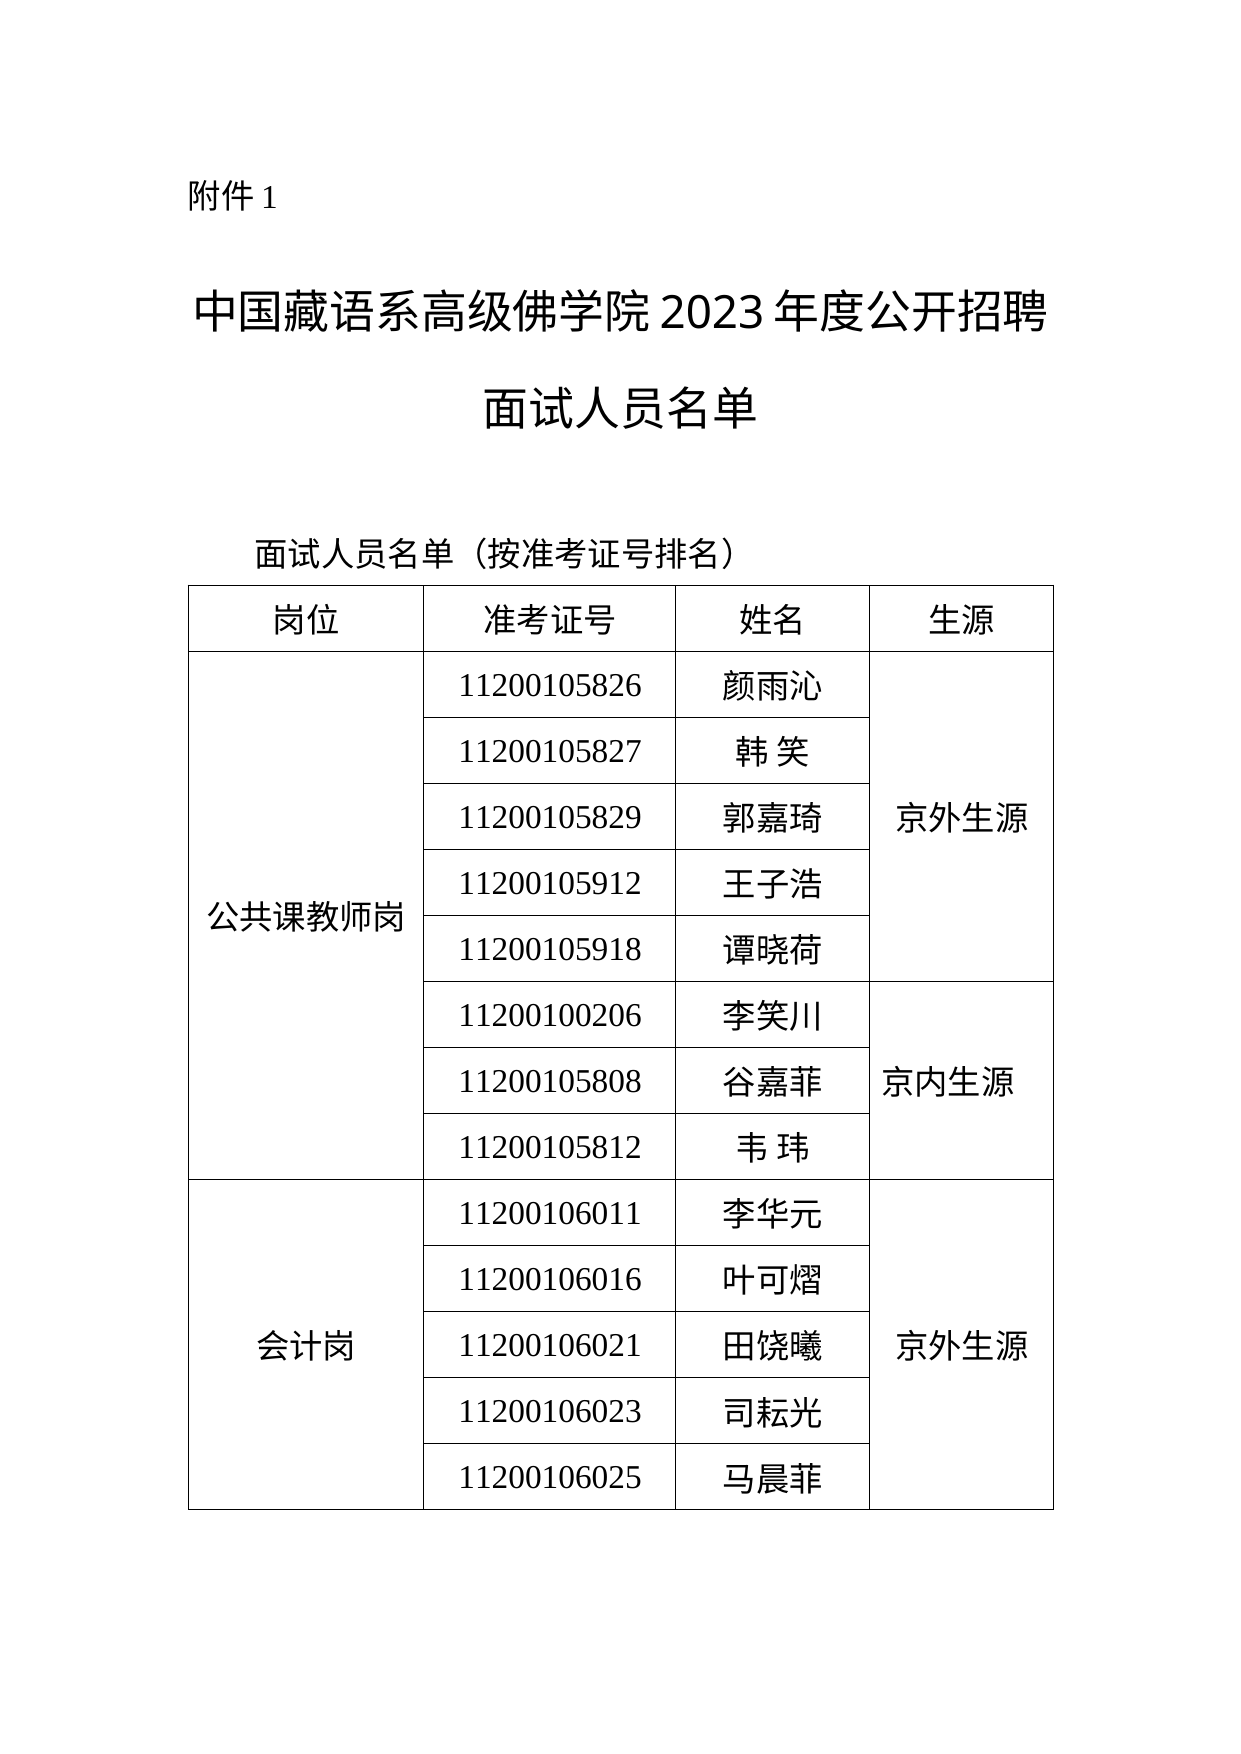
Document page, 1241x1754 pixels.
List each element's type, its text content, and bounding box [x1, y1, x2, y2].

table_cell 韩 笑 [676, 718, 869, 783]
table_cell 11200105912 [424, 850, 675, 915]
table_cell 京内生源 [870, 982, 1053, 1179]
table_cell 郭嘉琦 [676, 784, 869, 849]
table_cell 11200106023 [424, 1378, 675, 1443]
table_cell 李华元 [676, 1180, 869, 1245]
table_cell 京外生源 [870, 1180, 1053, 1509]
table_cell 11200106016 [424, 1246, 675, 1311]
table_cell 11200106011 [424, 1180, 675, 1245]
table_cell 11200105812 [424, 1114, 675, 1179]
table_header 准考证号 [424, 586, 675, 651]
table_cell 11200105808 [424, 1048, 675, 1113]
table_cell 11200105827 [424, 718, 675, 783]
table_cell 公共课教师岗 [189, 652, 423, 1179]
table_cell 李笑川 [676, 982, 869, 1047]
table_cell 京外生源 [870, 652, 1053, 981]
table_cell 11200106025 [424, 1444, 675, 1509]
table_cell 11200105918 [424, 916, 675, 981]
table_cell 韦 玮 [676, 1114, 869, 1179]
table_cell 王子浩 [676, 850, 869, 915]
table_cell 谷嘉菲 [676, 1048, 869, 1113]
text 面试人员名单 [187, 357, 1053, 454]
text 中国藏语系高级佛学院2023年度公开招聘 [187, 259, 1053, 357]
text 附件1 [187, 162, 1053, 227]
table_cell 司耘光 [676, 1378, 869, 1443]
table_cell 田饶曦 [676, 1312, 869, 1377]
text 面试人员名单（按准考证号排名） [187, 519, 1053, 584]
table_cell 11200105829 [424, 784, 675, 849]
table_cell 会计岗 [189, 1180, 423, 1509]
table_header 岗位 [189, 586, 423, 651]
table_cell 叶可熠 [676, 1246, 869, 1311]
table_cell 11200100206 [424, 982, 675, 1047]
table_cell 11200106021 [424, 1312, 675, 1377]
table_cell 马晨菲 [676, 1444, 869, 1509]
table_header 生源 [870, 586, 1053, 651]
table_cell 颜雨沁 [676, 652, 869, 717]
table_cell 11200105826 [424, 652, 675, 717]
table_cell 谭晓荷 [676, 916, 869, 981]
table_header 姓名 [676, 586, 869, 651]
